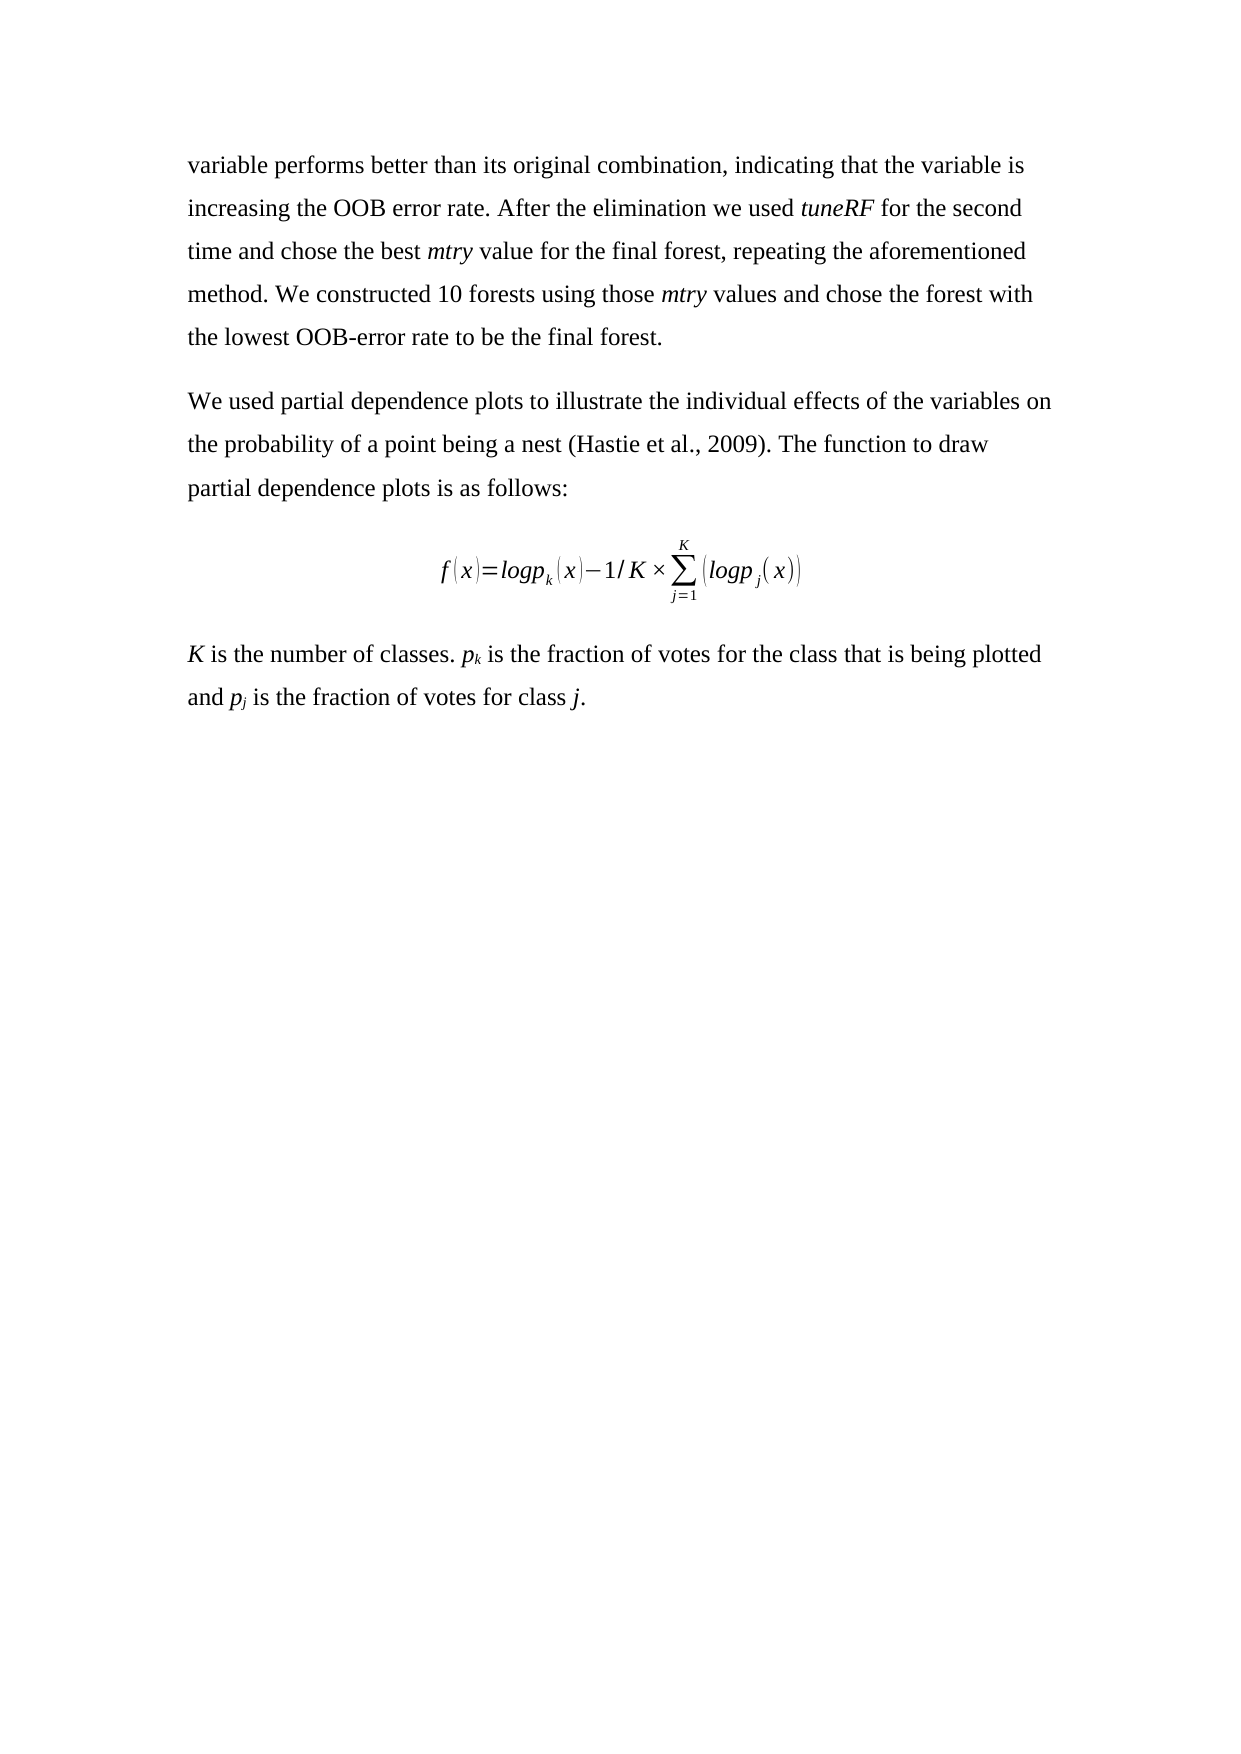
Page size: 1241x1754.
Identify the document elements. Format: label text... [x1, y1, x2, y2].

text K is the number of classes. pk is the fraction of votes for the class that is being plotted and pj is the fraction of votes for class j. [187, 639, 1053, 711]
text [187, 150, 1053, 351]
text We used partial dependence plots to illustrate the individual effects of the variables on the probability of a point being a nest (Hastie et al., 2009). The function to draw partial dependence plots is as follows: [187, 386, 1053, 501]
